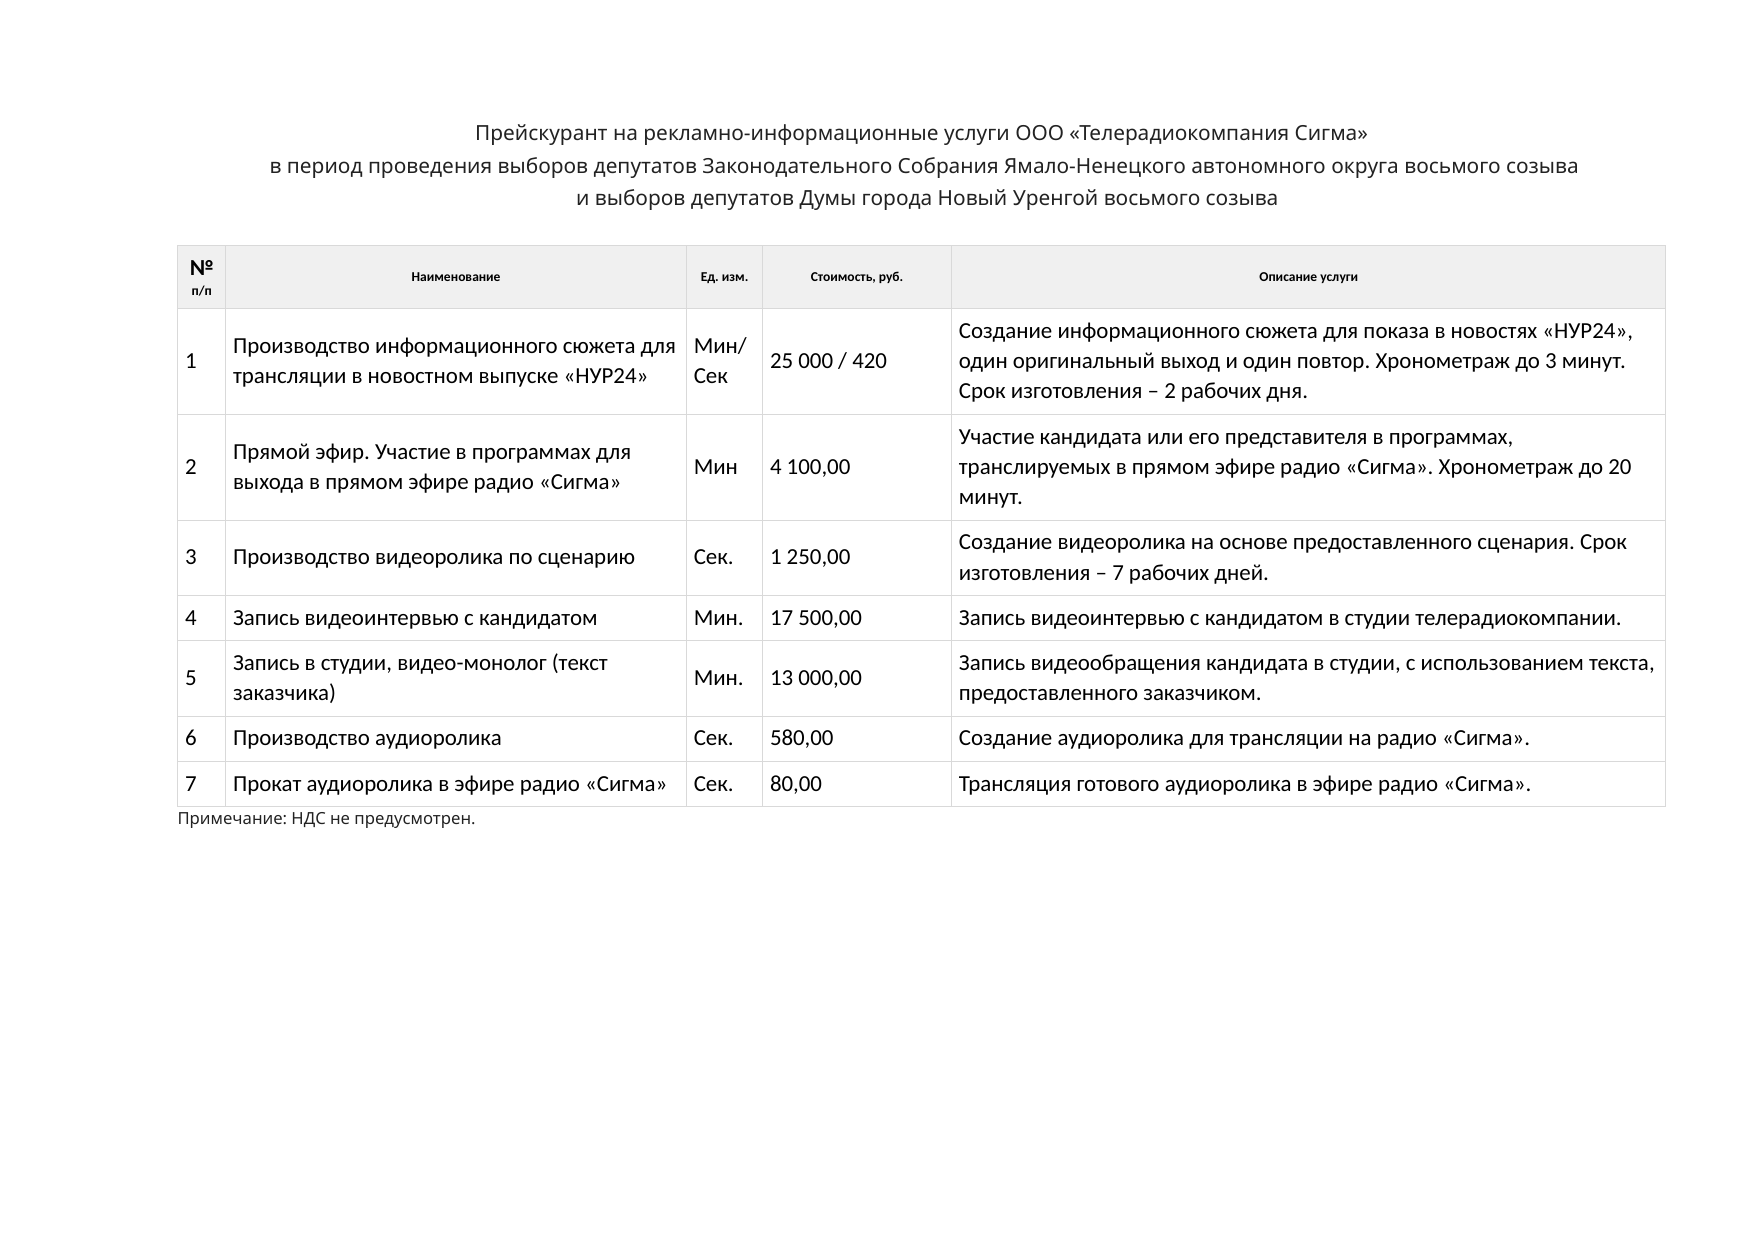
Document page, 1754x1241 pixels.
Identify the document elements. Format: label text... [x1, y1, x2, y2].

table_header № п/п [178, 246, 225, 308]
table_header Наименование [226, 246, 686, 308]
table_cell Запись видеоинтервью с кандидатом [226, 596, 686, 640]
table_cell Мин. [687, 641, 762, 716]
table_header Описание услуги [952, 246, 1665, 308]
table_cell Сек. [687, 521, 762, 595]
table_cell 2 [178, 415, 225, 519]
table_cell Запись видеообращения кандидата в студии, с использованием текста, предоставленного заказчиком. [952, 641, 1665, 716]
table_cell Производство информационного сюжета для трансляции в новостном выпуске «НУР24» [226, 309, 686, 414]
text Прейскурант на рекламно-информационные услуги ООО «Телерадиокомпания Сигма» в период проведения выборов депутатов Законодательного Собрания Ямало-Ненецкого автономного округа восьмого созыва и выборов депутатов Думы города Новый Уренгой восьмого созыва [183, 118, 1665, 212]
table_cell 17 500,00 [763, 596, 951, 640]
table_cell Создание информационного сюжета для показа в новостях «НУР24», один оригинальный выход и один повтор. Хронометраж до 3 минут. Срок изготовления – 2 рабочих дня. [952, 309, 1665, 414]
table_header Стоимость, руб. [763, 246, 951, 308]
table_cell 25 000 / 420 [763, 309, 951, 414]
table_cell Мин/Сек [687, 309, 762, 414]
table_cell 1 [178, 309, 225, 414]
table_cell Мин. [687, 596, 762, 640]
table_cell 4 100,00 [763, 415, 951, 519]
table_cell Производство аудиоролика [226, 717, 686, 761]
table_cell Трансляция готового аудиоролика в эфире радио «Сигма». [952, 762, 1665, 806]
table_cell 1 250,00 [763, 521, 951, 595]
table_cell 80,00 [763, 762, 951, 806]
table_cell 13 000,00 [763, 641, 951, 716]
table_cell 7 [178, 762, 225, 806]
table_cell Мин [687, 415, 762, 519]
table_cell 6 [178, 717, 225, 761]
table_cell Создание видеоролика на основе предоставленного сценария. Срок изготовления – 7 рабочих дней. [952, 521, 1665, 595]
table_cell Запись в студии, видео-монолог (текст заказчика) [226, 641, 686, 716]
table_cell Сек. [687, 717, 762, 761]
table_cell Прокат аудиоролика в эфире радио «Сигма» [226, 762, 686, 806]
table_cell Создание аудиоролика для трансляции на радио «Сигма». [952, 717, 1665, 761]
table_cell 5 [178, 641, 225, 716]
table_cell 4 [178, 596, 225, 640]
table_cell Запись видеоинтервью с кандидатом в студии телерадиокомпании. [952, 596, 1665, 640]
table_cell 3 [178, 521, 225, 595]
table_cell Прямой эфир. Участие в программах для выхода в прямом эфире радио «Сигма» [226, 415, 686, 519]
table_header Ед. изм. [687, 246, 762, 308]
table_cell Сек. [687, 762, 762, 806]
table_cell Участие кандидата или его представителя в программах, транслируемых в прямом эфире радио «Сигма». Хронометраж до 20 минут. [952, 415, 1665, 519]
table_cell 580,00 [763, 717, 951, 761]
text Примечание: НДС не предусмотрен. [177, 807, 1665, 829]
table_cell Производство видеоролика по сценарию [226, 521, 686, 595]
